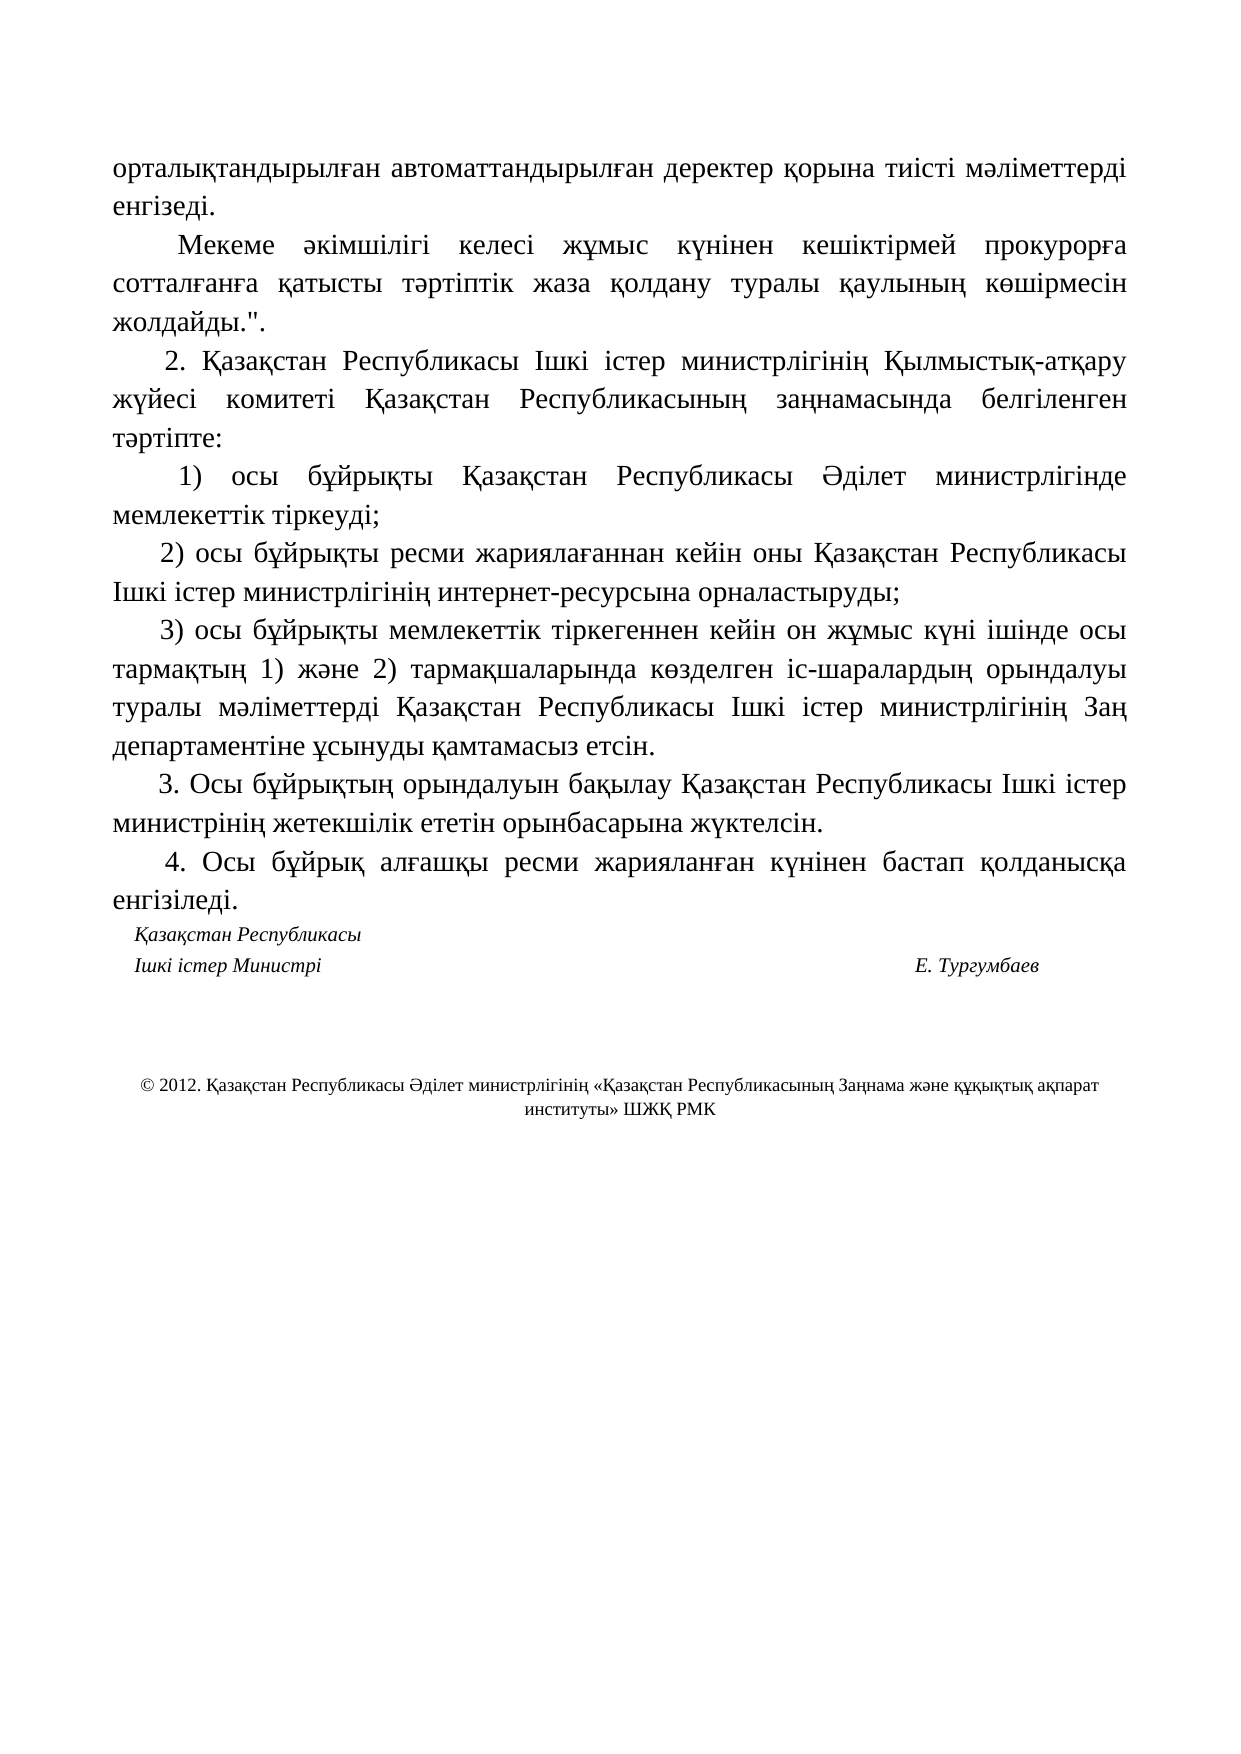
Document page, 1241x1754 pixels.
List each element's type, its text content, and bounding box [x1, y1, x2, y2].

text 3. Осы бұйрықтың орындалуын бақылау Қазақстан Республикасы Ішкі істер министрінің жетекшілік ететін орынбасарына жүктелсін. [112, 767, 1128, 839]
text © 2012. Қазақстан Республикасы Әділет министрлігінің «Қазақстан Республикасының Заңнама және құқықтық ақпарат институты» ШЖҚ РМК [112, 1073, 1128, 1120]
table_header Қазақстан Республикасы [101, 921, 1240, 952]
table_cell Ішкі істер Министрі [101, 952, 913, 983]
table_cell Е. Тургумбаев [913, 952, 1240, 983]
text 2) осы бұйрықты ресми жариялағаннан кейін оны Қазақстан Республикасы Ішкі істер министрлігінің интернет-ресурсына орналастыруды; [112, 535, 1128, 607]
text 4. Осы бұйрық алғашқы ресми жарияланған күнінен бастап қолданысқа енгізіледі. [112, 844, 1128, 916]
text Мекеме әкімшілігі келесі жұмыс күнінен кешіктірмей прокурорға сотталғанға қатысты тәртіптік жаза қолдану туралы қаулының көшірмесін жолдайды.". [112, 227, 1128, 338]
text 2. Қазақстан Республикасы Ішкі істер министрлігінің Қылмыстық-атқару жүйесі комитеті Қазақстан Республикасының заңнамасында белгіленген тәртіпте: [112, 343, 1128, 453]
text 1) осы бұйрықты Қазақстан Республикасы Әділет министрлігінде мемлекеттік тіркеуді; [112, 458, 1128, 530]
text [112, 150, 1128, 222]
text 3) осы бұйрықты мемлекеттік тіркегеннен кейін он жұмыс күні ішінде осы тармақтың 1) және 2) тармақшаларында көзделген іс-шаралардың орындалуы туралы мәліметтерді Қазақстан Республикасы Ішкі істер министрлігінің Заң департаментіне ұсынуды қамтамасыз етсін. [112, 612, 1128, 762]
